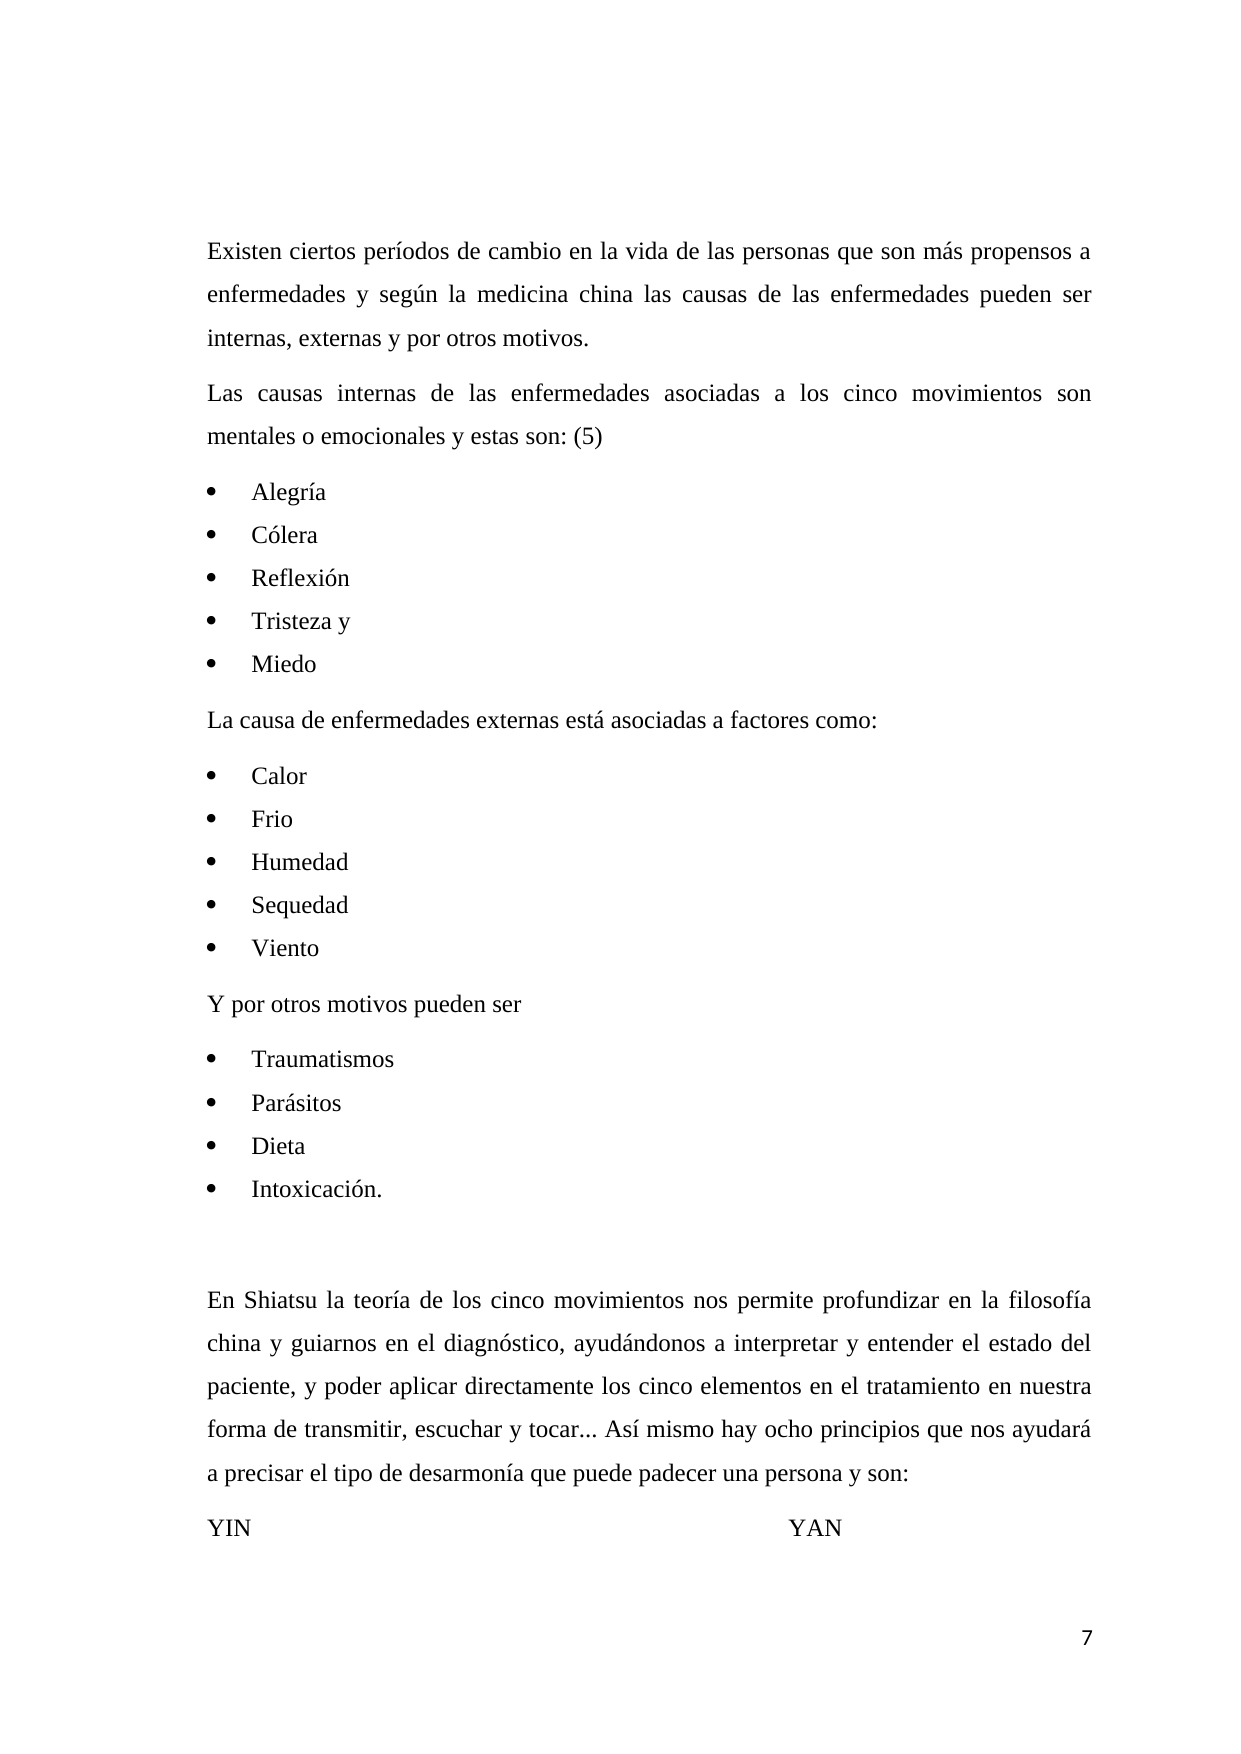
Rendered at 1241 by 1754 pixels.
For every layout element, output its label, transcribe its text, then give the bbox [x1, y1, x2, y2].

text Y por otros motivos pueden ser [207, 989, 1092, 1018]
list Miedo [207, 649, 1092, 678]
list Alegría [207, 477, 1092, 506]
list Intoxicación. [207, 1174, 1092, 1203]
list Cólera [207, 520, 1092, 549]
text YIN YAN [207, 1513, 1092, 1542]
list Parásitos [207, 1088, 1092, 1116]
list Calor [207, 761, 1092, 789]
list Reflexión [207, 563, 1092, 592]
text Las causas internas de las enfermedades asociadas a los cinco movimientos son mentales o emocionales y estas son: (5) [207, 378, 1092, 450]
list Humedad [207, 847, 1092, 876]
list Sequedad [207, 890, 1092, 919]
list Tristeza y [207, 606, 1092, 635]
text En Shiatsu la teoría de los cinco movimientos nos permite profundizar en la filosofía china y guiarnos en el diagnóstico, ayudándonos a interpretar y entender el estado del paciente, y poder aplicar directamente los cinco elementos en el tratamiento en nuestra forma de transmitir, escuchar y tocar... Así mismo hay ocho principios que nos ayudará a precisar el tipo de desarmonía que puede padecer una persona y son: [207, 1285, 1092, 1486]
text Existen ciertos períodos de cambio en la vida de las personas que son más propensos a enfermedades y según la medicina china las causas de las enfermedades pueden ser internas, externas y por otros motivos. [207, 236, 1092, 351]
list Frio [207, 804, 1092, 833]
list Viento [207, 933, 1092, 962]
text La causa de enfermedades externas está asociadas a factores como: [207, 705, 1092, 734]
list Traumatismos [207, 1044, 1092, 1073]
list Dieta [207, 1131, 1092, 1159]
